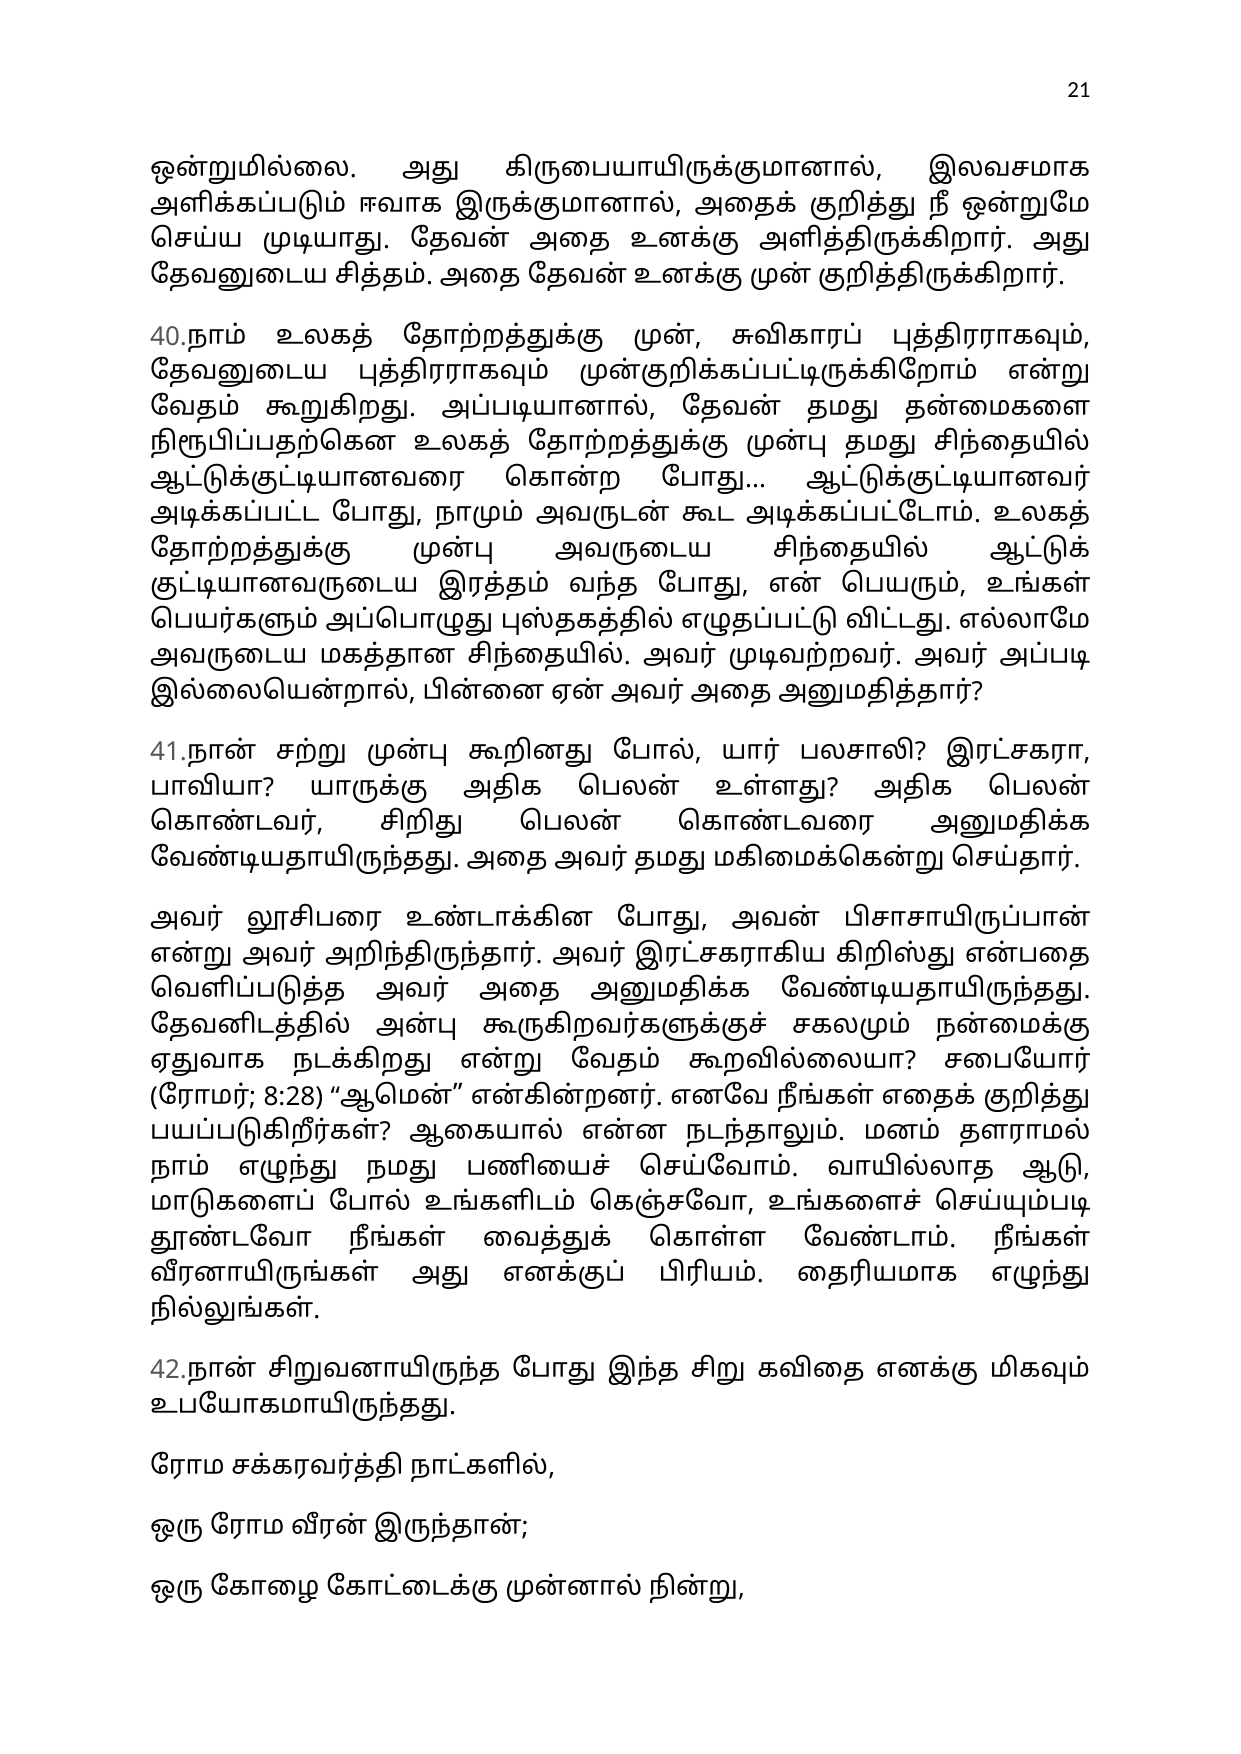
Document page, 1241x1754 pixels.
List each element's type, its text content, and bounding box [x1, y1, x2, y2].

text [150, 150, 1090, 292]
text ரோம சக்கரவர்த்தி நாட்களில், [150, 1447, 1090, 1483]
text 40.நாம் உலகத் தோற்றத்துக்கு முன், சுவிகாரப் புத்திரராகவும், தேவனுடைய புத்திரராகவும் முன்குறிக்கப்பட்டிருக்கிறோம் என்று வேதம் கூறுகிறது. அப்படியானால், தேவன் தமது தன்மைகளை நிரூபிப்பதற்கென உலகத் தோற்றத்துக்கு முன்பு தமது சிந்தையில் ஆட்டுக்குட்டியானவரை கொன்ற போது... ஆட்டுக்குட்டியானவர் அடிக்கப்பட்ட போது, நாமும் அவருடன் கூட அடிக்கப்பட்டோம். உலகத் தோற்றத்துக்கு முன்பு அவருடைய சிந்தையில் ஆட்டுக் குட்டியானவருடைய இரத்தம் வந்த போது, என் பெயரும், உங்கள் பெயர்களும் அப்பொழுது புஸ்தகத்தில் எழுதப்பட்டு விட்டது. எல்லாமே அவருடைய மகத்தான சிந்தையில். அவர் முடிவற்றவர். அவர் அப்படி இல்லையென்றால், பின்னை ஏன் அவர் அதை அனுமதித்தார்? [150, 317, 1090, 708]
text அவர் லூசிபரை உண்டாக்கின போது, அவன் பிசாசாயிருப்பான் என்று அவர் அறிந்திருந்தார். அவர் இரட்சகராகிய கிறிஸ்து என்பதை வெளிப்படுத்த அவர் அதை அனுமதிக்க வேண்டியதாயிருந்தது. தேவனிடத்தில் அன்பு கூருகிறவர்களுக்குச் சகலமும் நன்மைக்கு ஏதுவாக நடக்கிறது என்று வேதம் கூறவில்லையா? சபையோர் (ரோமர்; 8:28) “ஆமென்” என்கின்றனர். எனவே நீங்கள் எதைக் குறித்து பயப்படுகிறீர்கள்? ஆகையால் என்ன நடந்தாலும். மனம் தளராமல் நாம் எழுந்து நமது பணியைச் செய்வோம். வாயில்லாத ஆடு, மாடுகளைப் போல் உங்களிடம் கெஞ்சவோ, உங்களைச் செய்யும்படி தூண்டவோ நீங்கள் வைத்துக் கொள்ள வேண்டாம். நீங்கள் வீரனாயிருங்கள் அது எனக்குப் பிரியம். தைரியமாக எழுந்து நில்லுங்கள். [150, 900, 1090, 1326]
text ஒரு ரோம வீரன் இருந்தான்; [150, 1508, 1090, 1543]
text 41.நான் சற்று முன்பு கூறினது போல், யார் பலசாலி? இரட்சகரா, பாவியா? யாருக்கு அதிக பெலன் உள்ளது? அதிக பெலன் கொண்டவர், சிறிது பெலன் கொண்டவரை அனுமதிக்க வேண்டியதாயிருந்தது. அதை அவர் தமது மகிமைக்கென்று செய்தார். [150, 733, 1090, 875]
text ஒரு கோழை கோட்டைக்கு முன்னால் நின்று, [150, 1568, 1090, 1604]
text 42.நான் சிறுவனாயிருந்த போது இந்த சிறு கவிதை எனக்கு மிகவும் உபயோகமாயிருந்தது. [150, 1351, 1090, 1422]
